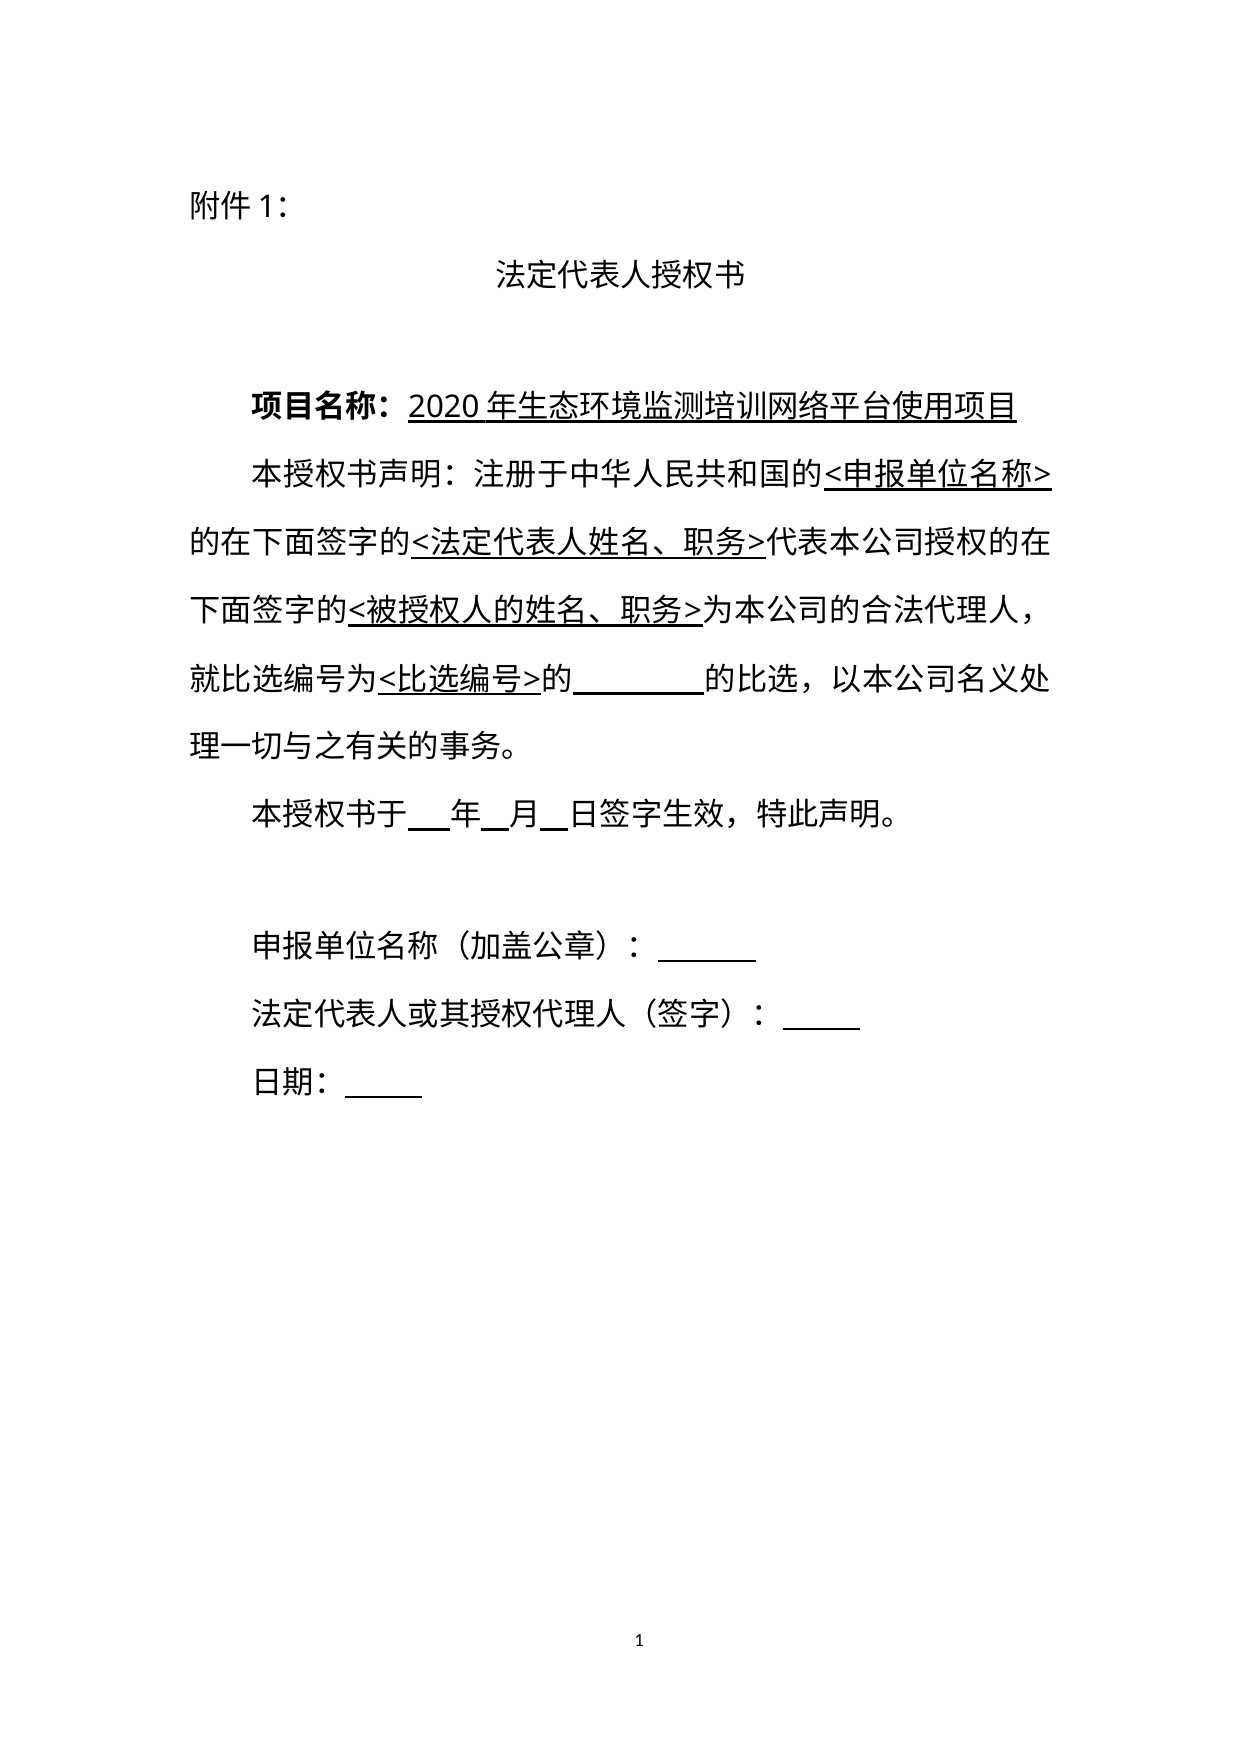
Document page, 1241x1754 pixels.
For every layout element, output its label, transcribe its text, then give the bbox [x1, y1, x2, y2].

text 本授权书声明：注册于中华人民共和国的<申报单位名称>的在下面签字的<法定代表人姓名、职务>代表本公司授权的在下面签字的<被授权人的姓名、职务>为本公司的合法代理人，就比选编号为<比选编号>的 的比选，以本公司名义处理一切与之有关的事务。 [189, 449, 1051, 767]
text 项目名称：2020年生态环境监测培训网络平台使用项目 [189, 381, 1051, 427]
text 附件1： [189, 182, 1051, 227]
text 法定代表人授权书 [189, 250, 1051, 295]
text 申报单位名称（加盖公章）： [189, 921, 1051, 966]
text 日期： [189, 1057, 1051, 1102]
text 法定代表人或其授权代理人（签字）： [189, 989, 1051, 1034]
text 本授权书于 年 月 日签字生效，特此声明。 [189, 789, 1051, 835]
